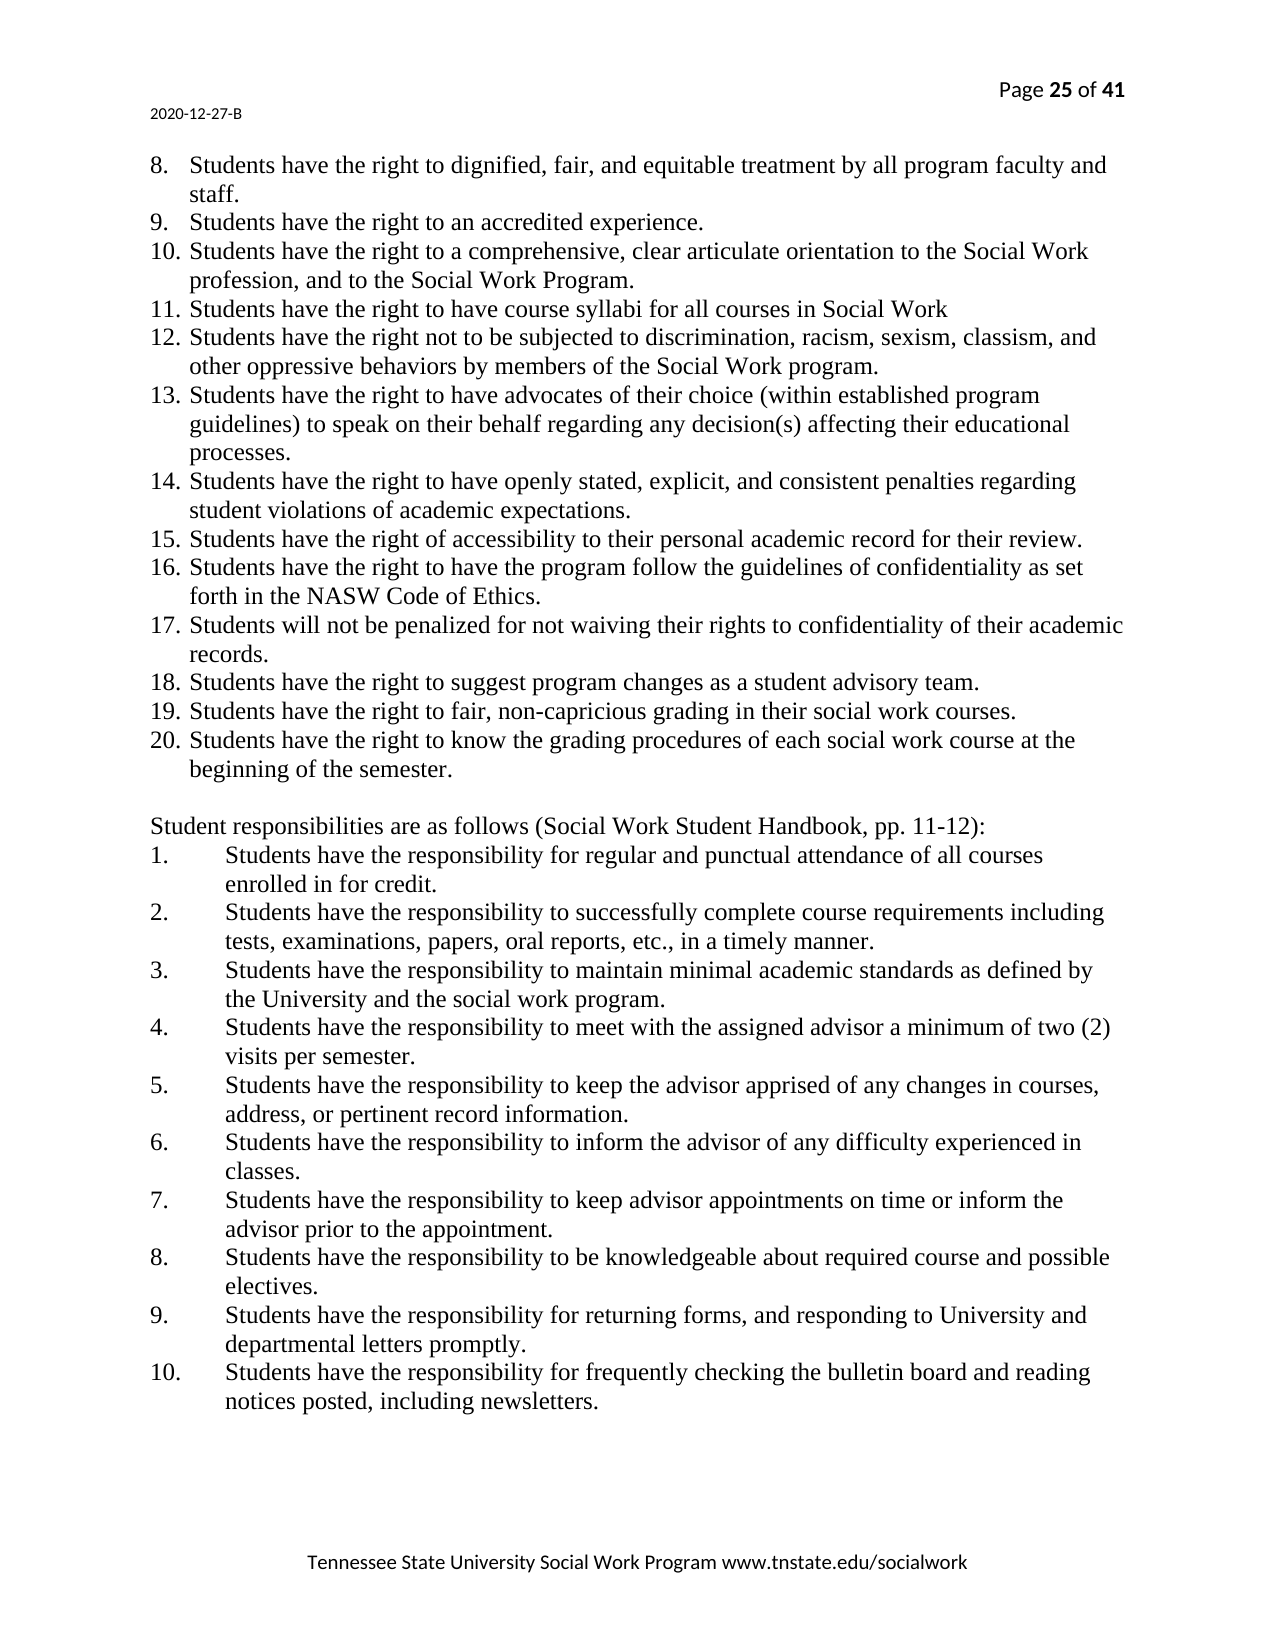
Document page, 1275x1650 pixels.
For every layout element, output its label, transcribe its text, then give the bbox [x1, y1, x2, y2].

list Students have the right to suggest program changes as a student advisory team. [150, 667, 1125, 696]
list Students have the right to have openly stated, explicit, and consistent penalties regarding student violations of academic expectations. [150, 466, 1125, 524]
list Students have the right to dignified, fair, and equitable treatment by all program faculty and staff. [150, 150, 1125, 207]
list Students have the right to have advocates of their choice (within established program guidelines) to speak on their behalf regarding any decision(s) affecting their educational processes. [150, 380, 1125, 466]
list Students have the right to fair, non-capricious grading in their social work courses. [150, 696, 1125, 725]
list Students have the responsibility to meet with the assigned advisor a minimum of two (2) visits per semester. [150, 1012, 1125, 1070]
list Students have the responsibility to be knowledgeable about required course and possible electives. [150, 1242, 1125, 1300]
list Students have the responsibility for frequently checking the bulletin board and reading notices posted, including newsletters. [150, 1357, 1125, 1415]
text Student responsibilities are as follows (Social Work Student Handbook, pp. 11-12): [150, 811, 1125, 840]
list Students have the right to an accredited experience. [150, 207, 1125, 236]
list Students have the right to have course syllabi for all courses in Social Work [150, 294, 1125, 322]
list Students have the responsibility to maintain minimal academic standards as defined by the University and the social work program. [150, 955, 1125, 1012]
list Students have the responsibility to keep the advisor apprised of any changes in courses, address, or pertinent record information. [150, 1070, 1125, 1127]
list Students have the responsibility to successfully complete course requirements including tests, examinations, papers, oral reports, etc., in a timely manner. [150, 897, 1125, 955]
list Students have the responsibility to keep advisor appointments on time or inform the advisor prior to the appointment. [150, 1185, 1125, 1242]
list Students have the right to a comprehensive, clear articulate orientation to the Social Work profession, and to the Social Work Program. [150, 236, 1125, 294]
list Students have the responsibility for returning forms, and responding to University and departmental letters promptly. [150, 1300, 1125, 1357]
list Students will not be penalized for not waiving their rights to confidentiality of their academic records. [150, 610, 1125, 667]
list Students have the responsibility for regular and punctual attendance of all courses enrolled in for credit. [150, 840, 1125, 897]
list Students have the right of accessibility to their personal academic record for their review. [150, 524, 1125, 552]
list Students have the right to know the grading procedures of each social work course at the beginning of the semester. [150, 725, 1125, 782]
list Students have the right not to be subjected to discrimination, racism, sexism, classism, and other oppressive behaviors by members of the Social Work program. [150, 322, 1125, 380]
list Students have the right to have the program follow the guidelines of confidentiality as set forth in the NASW Code of Ethics. [150, 552, 1125, 610]
list Students have the responsibility to inform the advisor of any difficulty experienced in classes. [150, 1127, 1125, 1185]
